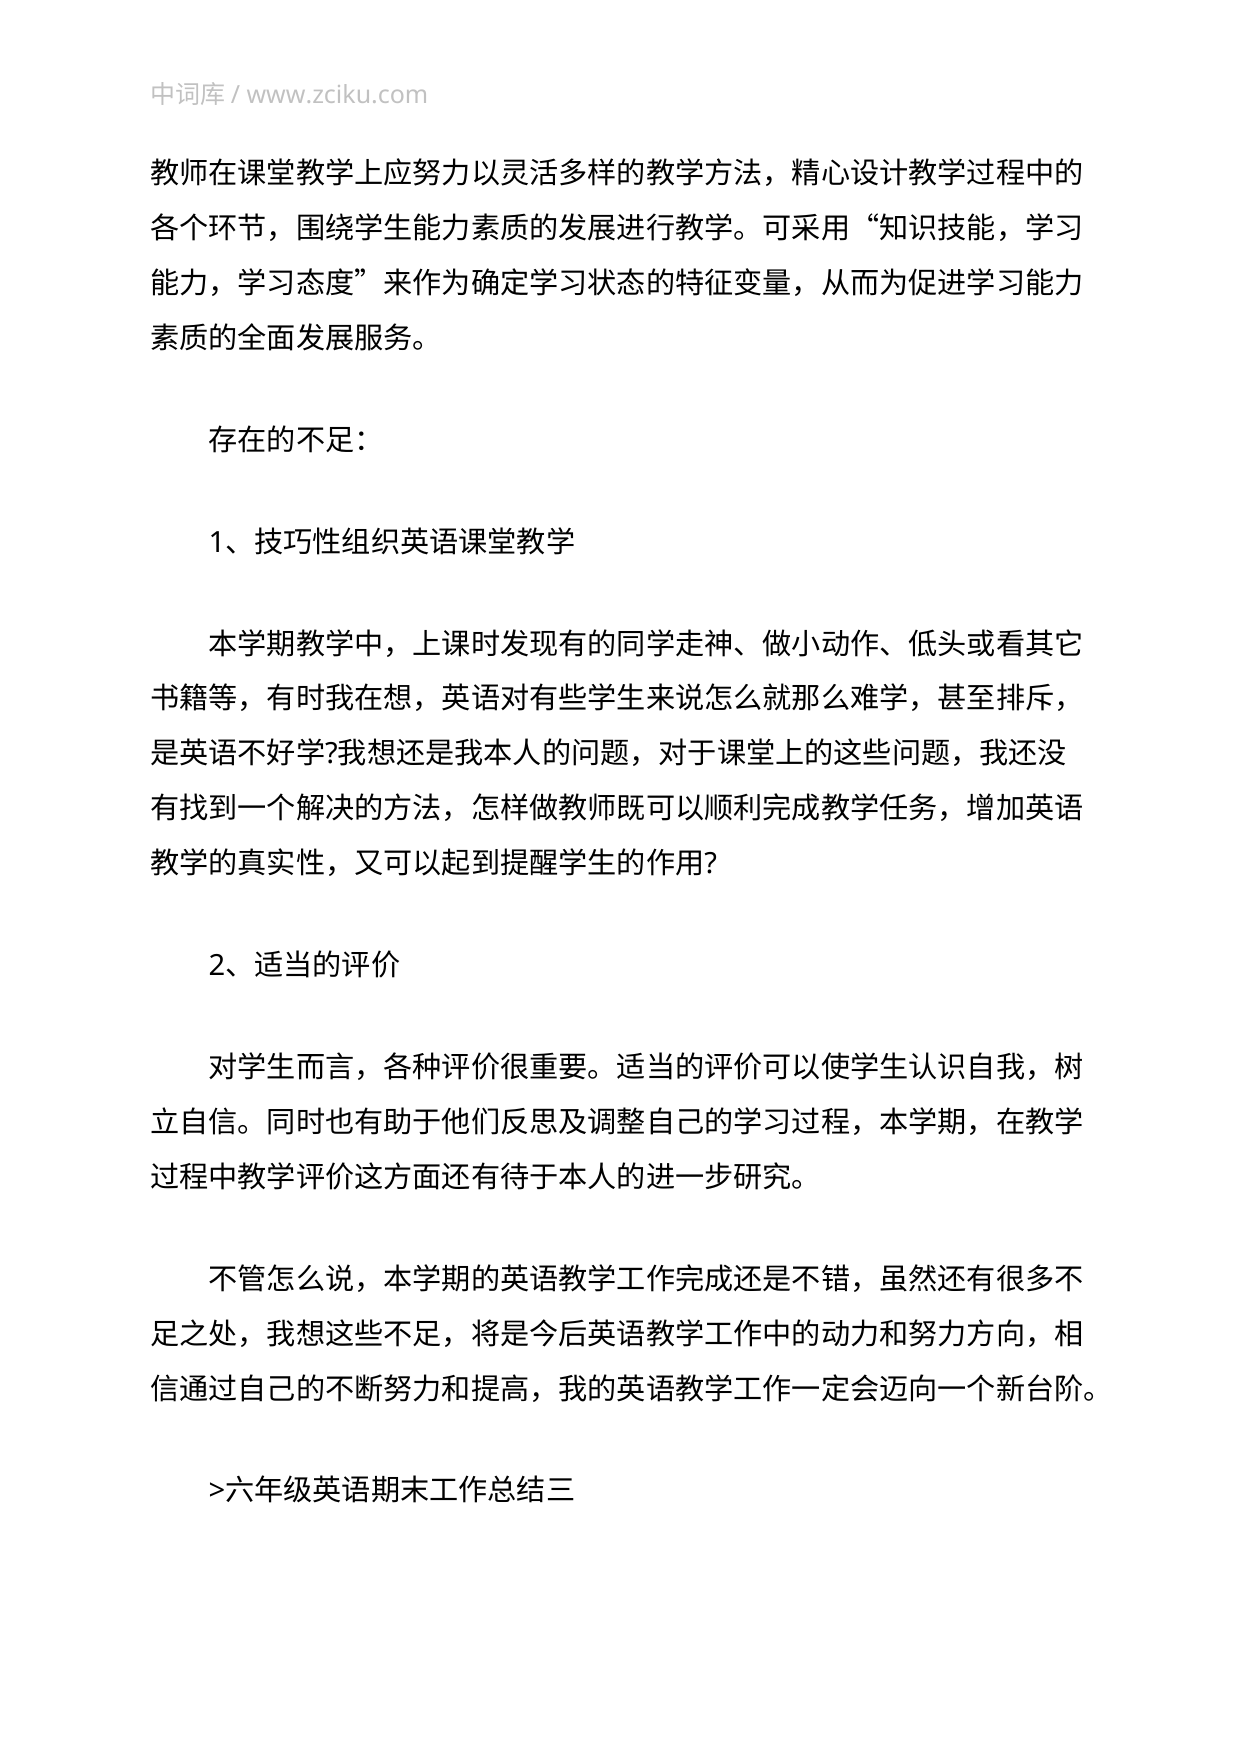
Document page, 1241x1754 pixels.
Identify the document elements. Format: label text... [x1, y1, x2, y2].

text 对学生而言，各种评价很重要。适当的评价可以使学生认识自我，树立自信。同时也有助于他们反思及调整自己的学习过程，本学期，在教学过程中教学评价这方面还有待于本人的进一步研究。 [150, 1044, 1090, 1196]
text 不管怎么说，本学期的英语教学工作完成还是不错，虽然还有很多不足之处，我想这些不足，将是今后英语教学工作中的动力和努力方向，相信通过自己的不断努力和提高，我的英语教学工作一定会迈向一个新台阶。 [150, 1255, 1090, 1407]
text 本学期教学中，上课时发现有的同学走神、做小动作、低头或看其它书籍等，有时我在想，英语对有些学生来说怎么就那么难学，甚至排斥，是英语不好学?我想还是我本人的问题，对于课堂上的这些问题，我还没有找到一个解决的方法，怎样做教师既可以顺利完成教学任务，增加英语教学的真实性，又可以起到提醒学生的作用? [150, 620, 1090, 882]
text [150, 150, 1090, 357]
text 存在的不足： [150, 416, 1090, 459]
text >六年级英语期末工作总结三 [150, 1467, 1090, 1509]
text 1、技巧性组织英语课堂教学 [150, 518, 1090, 561]
text 2、适当的评价 [150, 942, 1090, 984]
